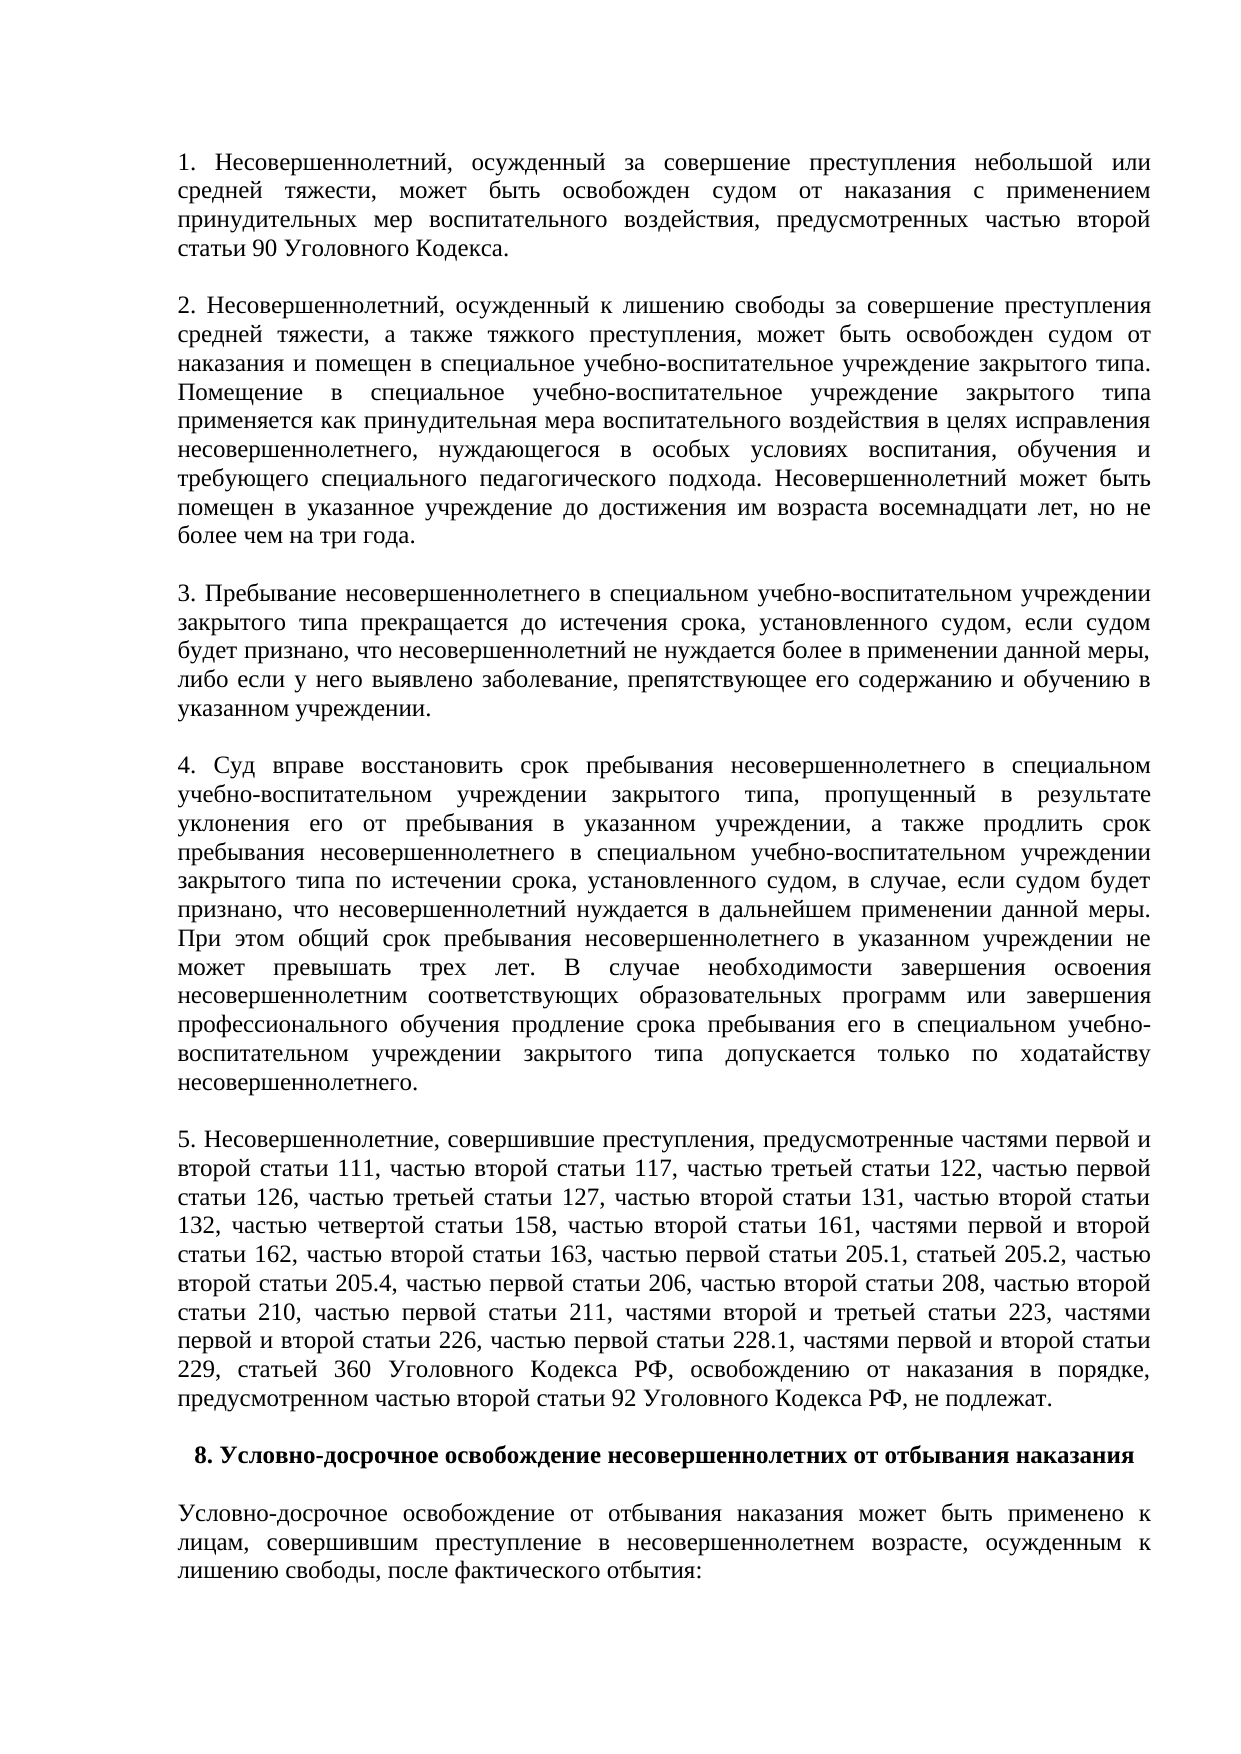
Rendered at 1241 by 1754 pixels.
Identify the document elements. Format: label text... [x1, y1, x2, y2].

text 1. Несовершеннолетний, осужденный за совершение преступления небольшой или средней тяжести, может быть освобожден судом от наказания с применением принудительных мер воспитательного воздействия, предусмотренных частью второй статьи 90 Уголовного Кодекса. [177, 147, 1152, 262]
text 2. Несовершеннолетний, осужденный к лишению свободы за совершение преступления средней тяжести, а также тяжкого преступления, может быть освобожден судом от наказания и помещен в специальное учебно-воспитательное учреждение закрытого типа. Помещение в специальное учебно-воспитательное учреждение закрытого типа применяется как принудительная мера воспитательного воздействия в целях исправления несовершеннолетнего, нуждающегося в особых условиях воспитания, обучения и требующего специального педагогического подхода. Несовершеннолетний может быть помещен в указанное учреждение до достижения им возраста восемнадцати лет, но не более чем на три года. [177, 291, 1152, 549]
text 4. Суд вправе восстановить срок пребывания несовершеннолетнего в специальном учебно-воспитательном учреждении закрытого типа, пропущенный в результате уклонения его от пребывания в указанном учреждении, а также продлить срок пребывания несовершеннолетнего в специальном учебно-воспитательном учреждении закрытого типа по истечении срока, установленного судом, в случае, если судом будет признано, что несовершеннолетний нуждается в дальнейшем применении данной меры. При этом общий срок пребывания несовершеннолетнего в указанном учреждении не может превышать трех лет. В случае необходимости завершения освоения несовершеннолетним соответствующих образовательных программ или завершения профессионального обучения продление срока пребывания его в специальном учебно-воспитательном учреждении закрытого типа допускается только по ходатайству несовершеннолетнего. [177, 751, 1152, 1096]
text 8. Условно-досрочное освобождение несовершеннолетних от отбывания наказания [177, 1441, 1152, 1469]
text Условно-досрочное освобождение от отбывания наказания может быть применено к лицам, совершившим преступление в несовершеннолетнем возрасте, осужденным к лишению свободы, после фактического отбытия: [177, 1498, 1152, 1584]
text 5. Несовершеннолетние, совершившие преступления, предусмотренные частями первой и второй статьи 111, частью второй статьи 117, частью третьей статьи 122, частью первой статьи 126, частью третьей статьи 127, частью второй статьи 131, частью второй статьи 132, частью четвертой статьи 158, частью второй статьи 161, частями первой и второй статьи 162, частью второй статьи 163, частью первой статьи 205.1, статьей 205.2, частью второй статьи 205.4, частью первой статьи 206, частью второй статьи 208, частью второй статьи 210, частью первой статьи 211, частями второй и третьей статьи 223, частями первой и второй статьи 226, частью первой статьи 228.1, частями первой и второй статьи 229, статьей 360 Уголовного Кодекса РФ, освобождению от наказания в порядке, предусмотренном частью второй статьи 92 Уголовного Кодекса РФ, не подлежат. [177, 1124, 1152, 1412]
text 3. Пребывание несовершеннолетнего в специальном учебно-воспитательном учреждении закрытого типа прекращается до истечения срока, установленного судом, если судом будет признано, что несовершеннолетний не нуждается более в применении данной меры, либо если у него выявлено заболевание, препятствующее его содержанию и обучению в указанном учреждении. [177, 578, 1152, 722]
